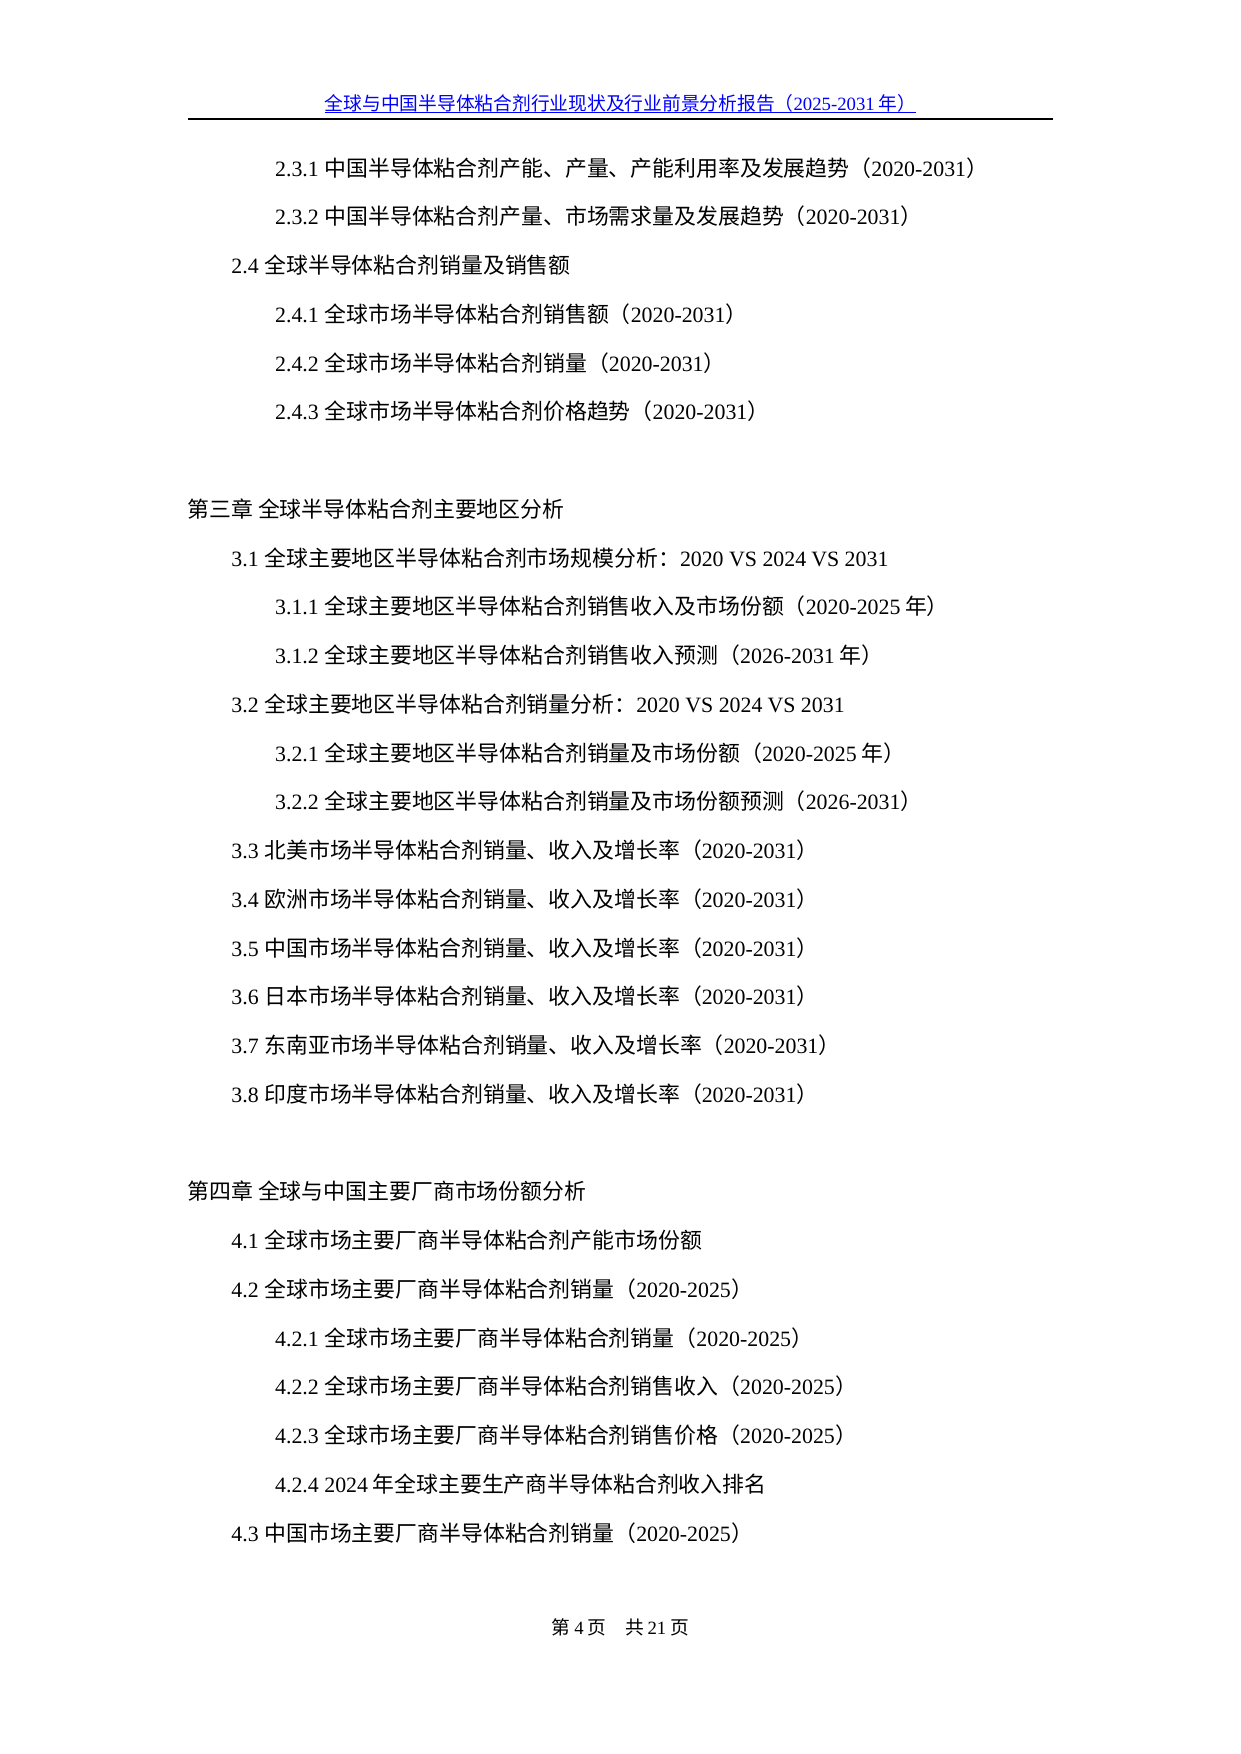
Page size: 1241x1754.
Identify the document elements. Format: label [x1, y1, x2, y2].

text [187, 150, 1053, 1548]
